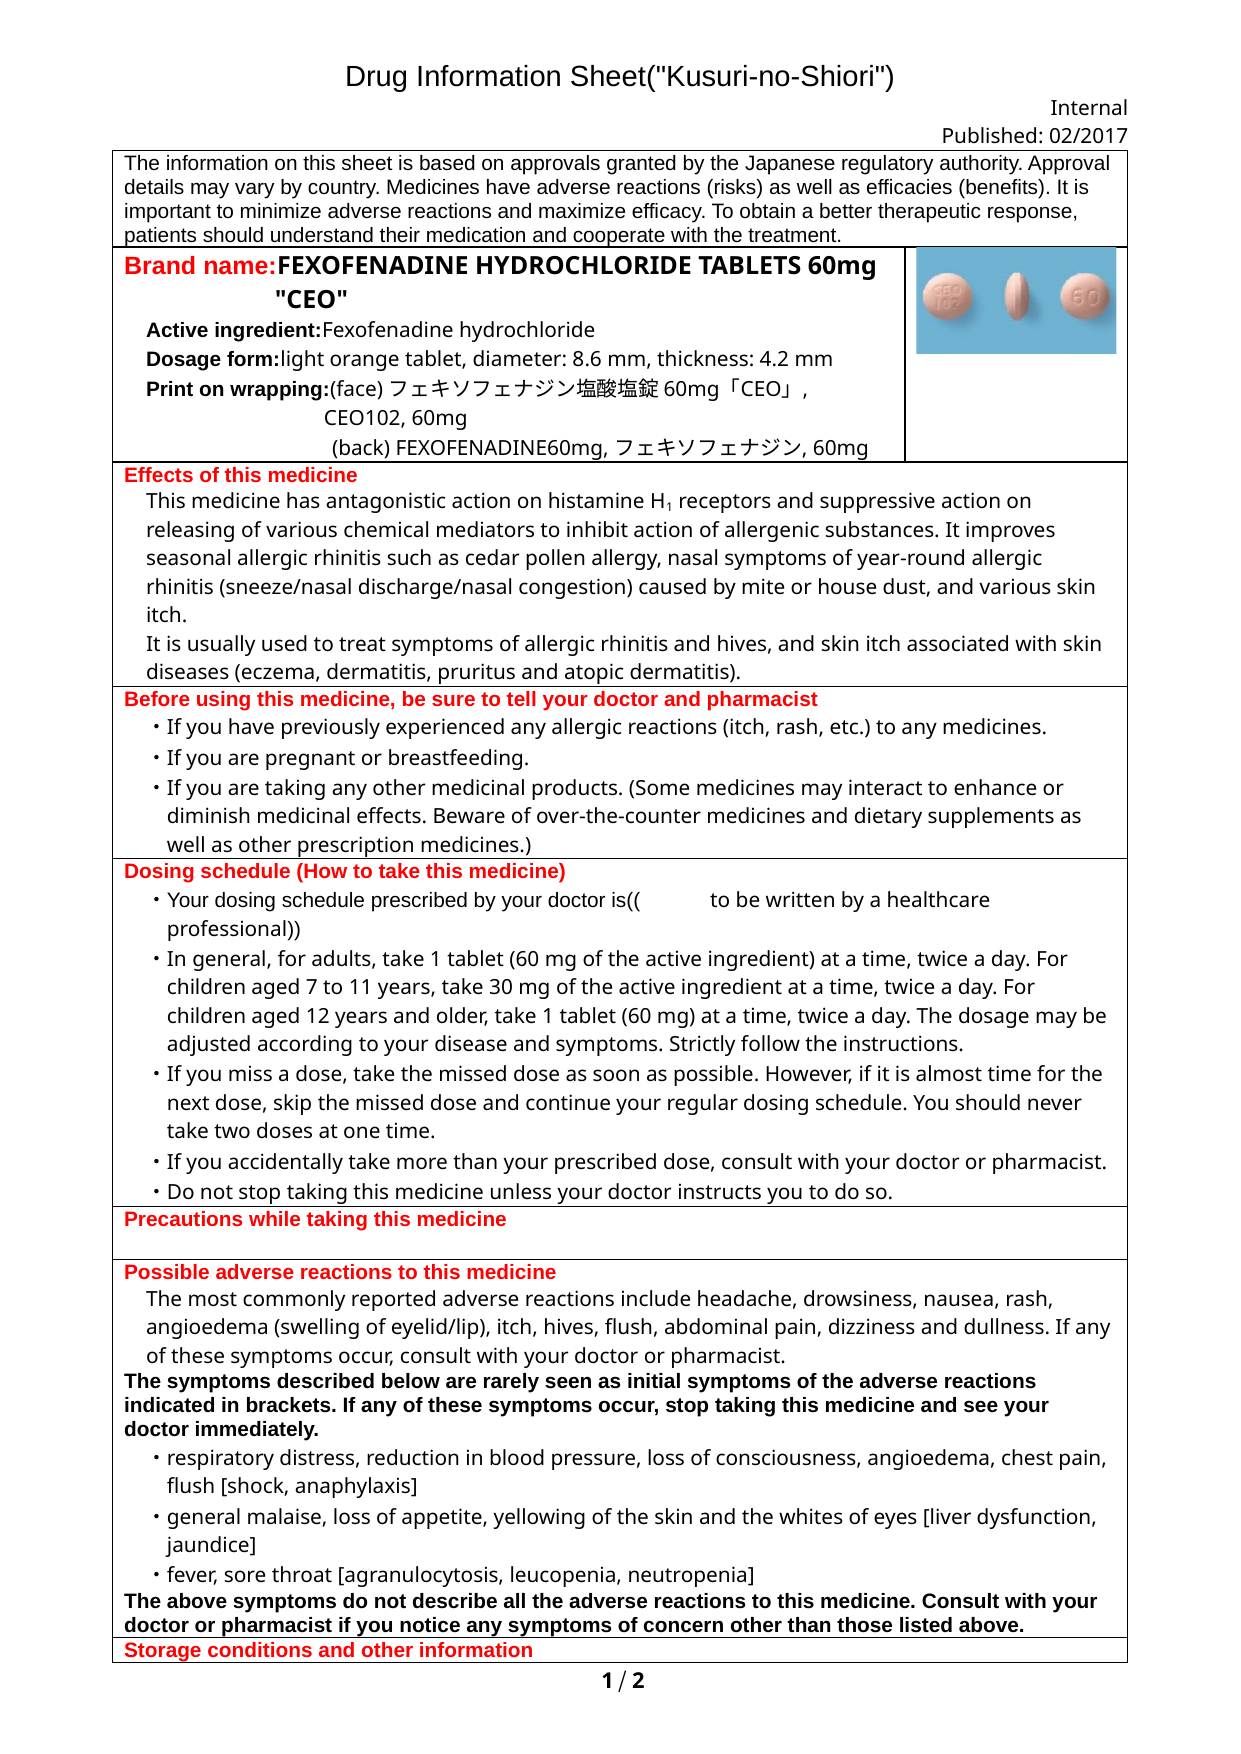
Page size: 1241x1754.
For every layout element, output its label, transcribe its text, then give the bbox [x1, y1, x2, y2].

table_cell Precautions while taking this medicine [113, 1207, 1127, 1259]
table_cell [906, 248, 1127, 461]
table_cell Possible adverse reactions to this medicine The most commonly reported adverse reactions include headache, drowsiness, nausea, rash, angioedema (swelling of eyelid/lip), itch, hives, flush, abdominal pain, dizziness and dullness. If any of these symptoms occur, consult with your doctor or pharmacist. The symptoms described below are rarely seen as initial symptoms of the adverse reactions indicated in brackets. If any of these symptoms occur, stop taking this medicine and see your doctor immediately. ・respiratory distress, reduction in blood pressure, loss of consciousness, angioedema, chest pain, flush [shock, anaphylaxis] ・general malaise, loss of appetite, yellowing of the skin and the whites of eyes [liver dysfunction, jaundice] ・fever, sore throat [agranulocytosis, leucopenia, neutropenia] The above symptoms do not describe all the adverse reactions to this medicine. Consult with your doctor or pharmacist if you notice any symptoms of concern other than those listed above. [113, 1260, 1127, 1637]
table_cell Effects of this medicine This medicine has antagonistic action on histamine H1 receptors and suppressive action on releasing of various chemical mediators to inhibit action of allergenic substances. It improves seasonal allergic rhinitis such as cedar pollen allergy, nasal symptoms of year-round allergic rhinitis (sneeze/nasal discharge/nasal congestion) caused by mite or house dust, and various skin itch. It is usually used to treat symptoms of allergic rhinitis and hives, and skin itch associated with skin diseases (eczema, dermatitis, pruritus and atopic dermatitis). [113, 463, 1127, 686]
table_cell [113, 1638, 1127, 1662]
table_cell Dosing schedule (How to take this medicine) ・Your dosing schedule prescribed by your doctor is(( to be written by a healthcare professional)) ・In general, for adults, take 1 tablet (60 mg of the active ingredient) at a time, twice a day. For children aged 7 to 11 years, take 30 mg of the active ingredient at a time, twice a day. For children aged 12 years and older, take 1 tablet (60 mg) at a time, twice a day. The dosage may be adjusted according to your disease and symptoms. Strictly follow the instructions. ・If you miss a dose, take the missed dose as soon as possible. However, if it is almost time for the next dose, skip the missed dose and continue your regular dosing schedule. You should never take two doses at one time. ・If you accidentally take more than your prescribed dose, consult with your doctor or pharmacist. ・Do not stop taking this medicine unless your doctor instructs you to do so. [113, 859, 1127, 1206]
picture [916, 247, 1117, 354]
text Drug Information Sheet("Kusuri-no-Shiori") [112, 59, 1128, 93]
table_header The information on this sheet is based on approvals granted by the Japanese regulatory authority. Approval details may vary by country. Medicines have adverse reactions (risks) as well as efficacies (benefits). It is important to minimize adverse reactions and maximize efficacy. To obtain a better therapeutic response, patients should understand their medication and cooperate with the treatment. [113, 151, 1127, 246]
table_cell Before using this medicine, be sure to tell your doctor and pharmacist ・If you have previously experienced any allergic reactions (itch, rash, etc.) to any medicines. ・If you are pregnant or breastfeeding. ・If you are taking any other medicinal products. (Some medicines may interact to enhance or diminish medicinal effects. Beware of over-the-counter medicines and dietary supplements as well as other prescription medicines.) [113, 687, 1127, 858]
table_cell Brand name:FEXOFENADINE HYDROCHLORIDE TABLETS 60mg "CEO" Active ingredient:Fexofenadine hydrochloride Dosage form:light orange tablet, diameter: 8.6 mm, thickness: 4.2 mm Print on wrapping:(face) フェキソフェナジン塩酸塩錠60mg「CEO」, CEO102, 60mg (back) FEXOFENADINE60mg, フェキソフェナジン, 60mg [113, 248, 904, 461]
text Internal [112, 93, 1128, 121]
text Published: 02/2017 [112, 121, 1128, 149]
